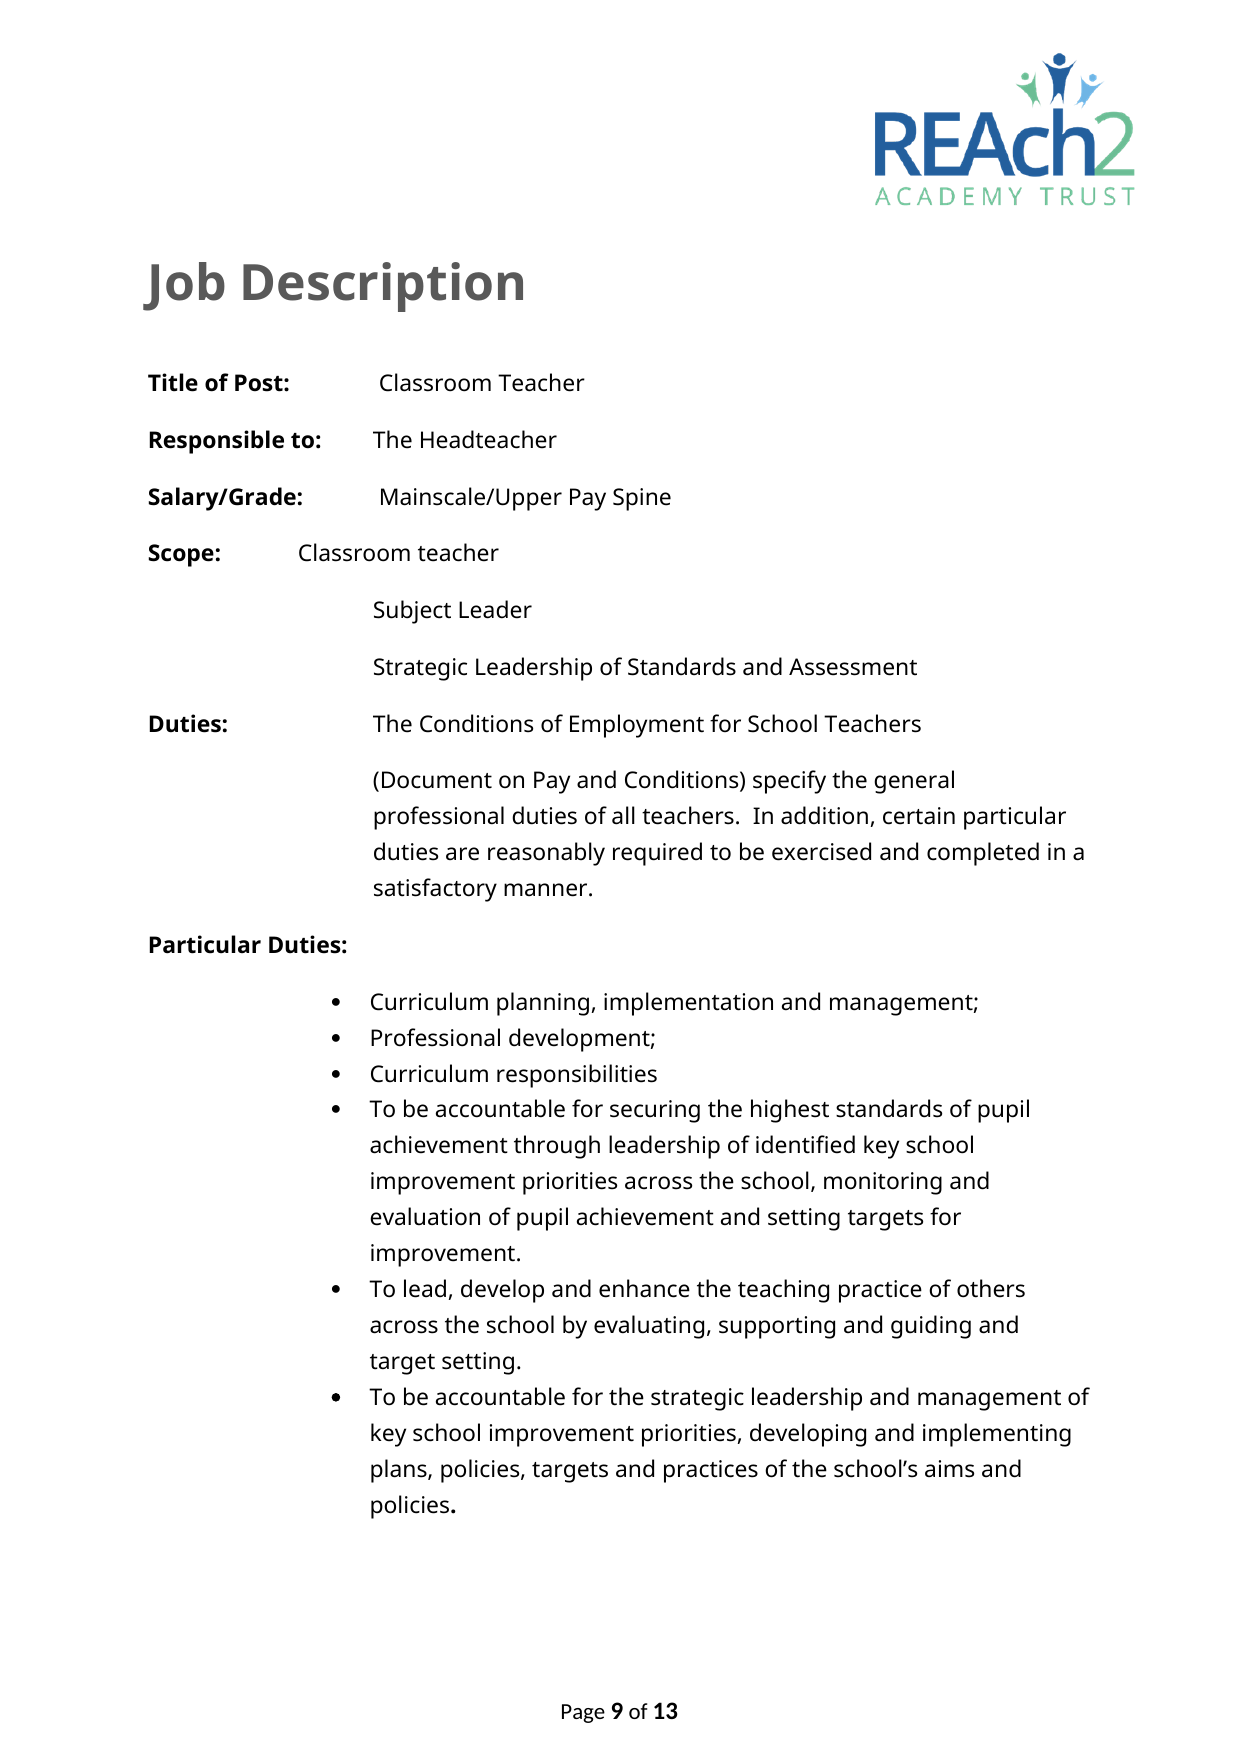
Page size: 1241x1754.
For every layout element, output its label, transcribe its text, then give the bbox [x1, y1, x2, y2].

text Title of Post: Classroom Teacher [148, 367, 1090, 398]
text Responsible to: The Headteacher [148, 424, 1090, 455]
text Salary/Grade: Mainscale/Upper Pay Spine [148, 480, 1090, 512]
text Duties: The Conditions of Employment for School Teachers [148, 707, 1090, 739]
list Curriculum responsibilities [332, 1057, 1090, 1089]
text Particular Duties: [148, 929, 1090, 960]
subtitle Job Description [148, 246, 1090, 314]
text Strategic Leadership of Standards and Assessment [298, 651, 1090, 682]
list To be accountable for securing the highest standards of pupil achievement through leadership of identified key school improvement priorities across the school, monitoring and evaluation of pupil achievement and setting targets for improvement. [332, 1093, 1090, 1268]
text Subject Leader [148, 594, 1090, 625]
list To lead, develop and enhance the teaching practice of others across the school by evaluating, supporting and guiding and target setting. [332, 1273, 1090, 1376]
list Curriculum planning, implementation and management; [332, 986, 1090, 1017]
list Professional development; [332, 1022, 1090, 1053]
picture [871, 51, 1135, 205]
list To be accountable for the strategic leadership and management of key school improvement priorities, developing and implementing plans, policies, targets and practices of the school’s aims and policies. [332, 1381, 1090, 1520]
text (Document on Pay and Conditions) specify the general professional duties of all teachers. In addition, certain particular duties are reasonably required to be exercised and completed in a satisfactory manner. [373, 764, 1090, 903]
text Scope: Classroom teacher [148, 537, 1090, 568]
